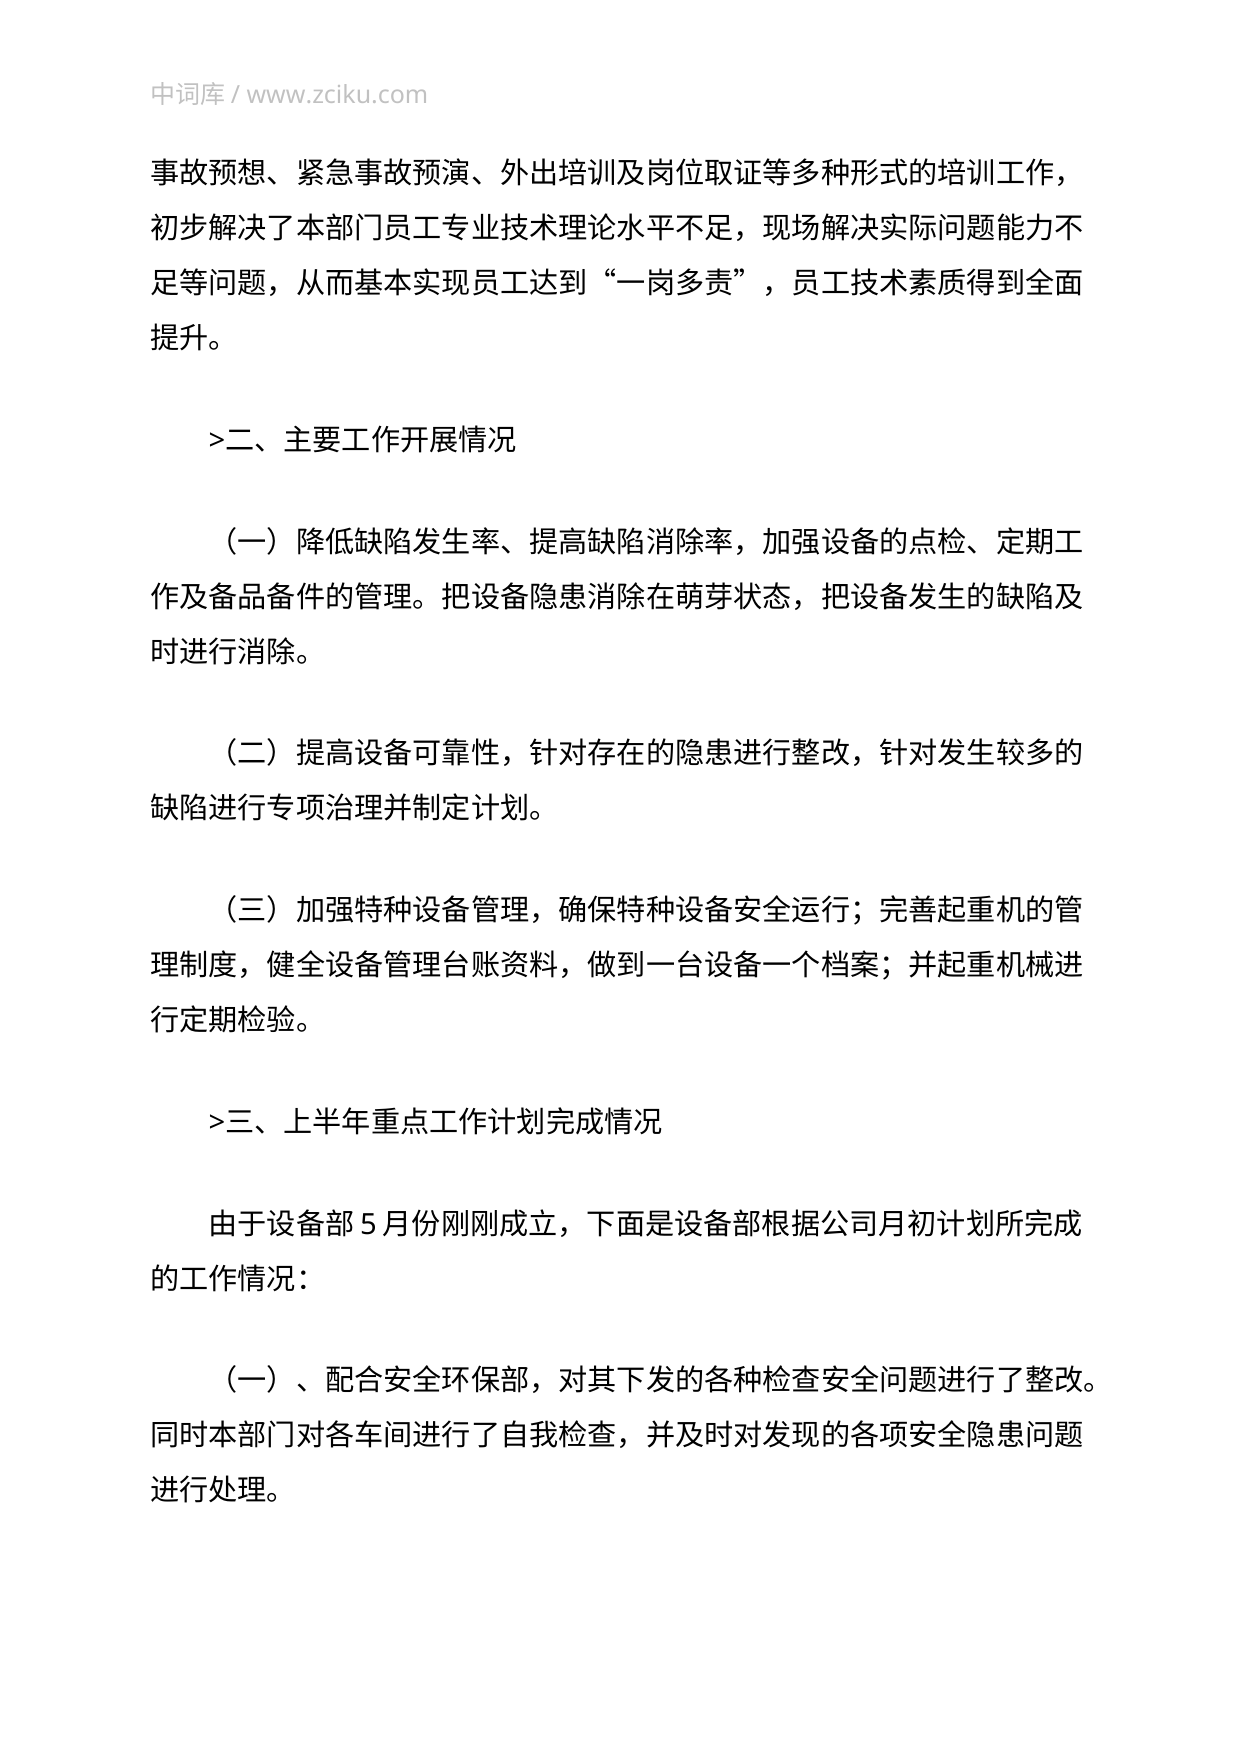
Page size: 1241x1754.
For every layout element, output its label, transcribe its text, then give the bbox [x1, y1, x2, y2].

text （二）提高设备可靠性，针对存在的隐患进行整改，针对发生较多的缺陷进行专项治理并制定计划。 [150, 730, 1090, 827]
text （一）、配合安全环保部，对其下发的各种检查安全问题进行了整改。同时本部门对各车间进行了自我检查，并及时对发现的各项安全隐患问题进行处理。 [150, 1357, 1090, 1509]
text 由于设备部5月份刚刚成立，下面是设备部根据公司月初计划所完成的工作情况： [150, 1200, 1090, 1297]
text >二、主要工作开展情况 [150, 416, 1090, 459]
text （三）加强特种设备管理，确保特种设备安全运行；完善起重机的管理制度，健全设备管理台账资料，做到一台设备一个档案；并起重机械进行定期检验。 [150, 887, 1090, 1039]
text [150, 150, 1090, 357]
text （一）降低缺陷发生率、提高缺陷消除率，加强设备的点检、定期工作及备品备件的管理。把设备隐患消除在萌芽状态，把设备发生的缺陷及时进行消除。 [150, 518, 1090, 671]
text >三、上半年重点工作计划完成情况 [150, 1098, 1090, 1141]
